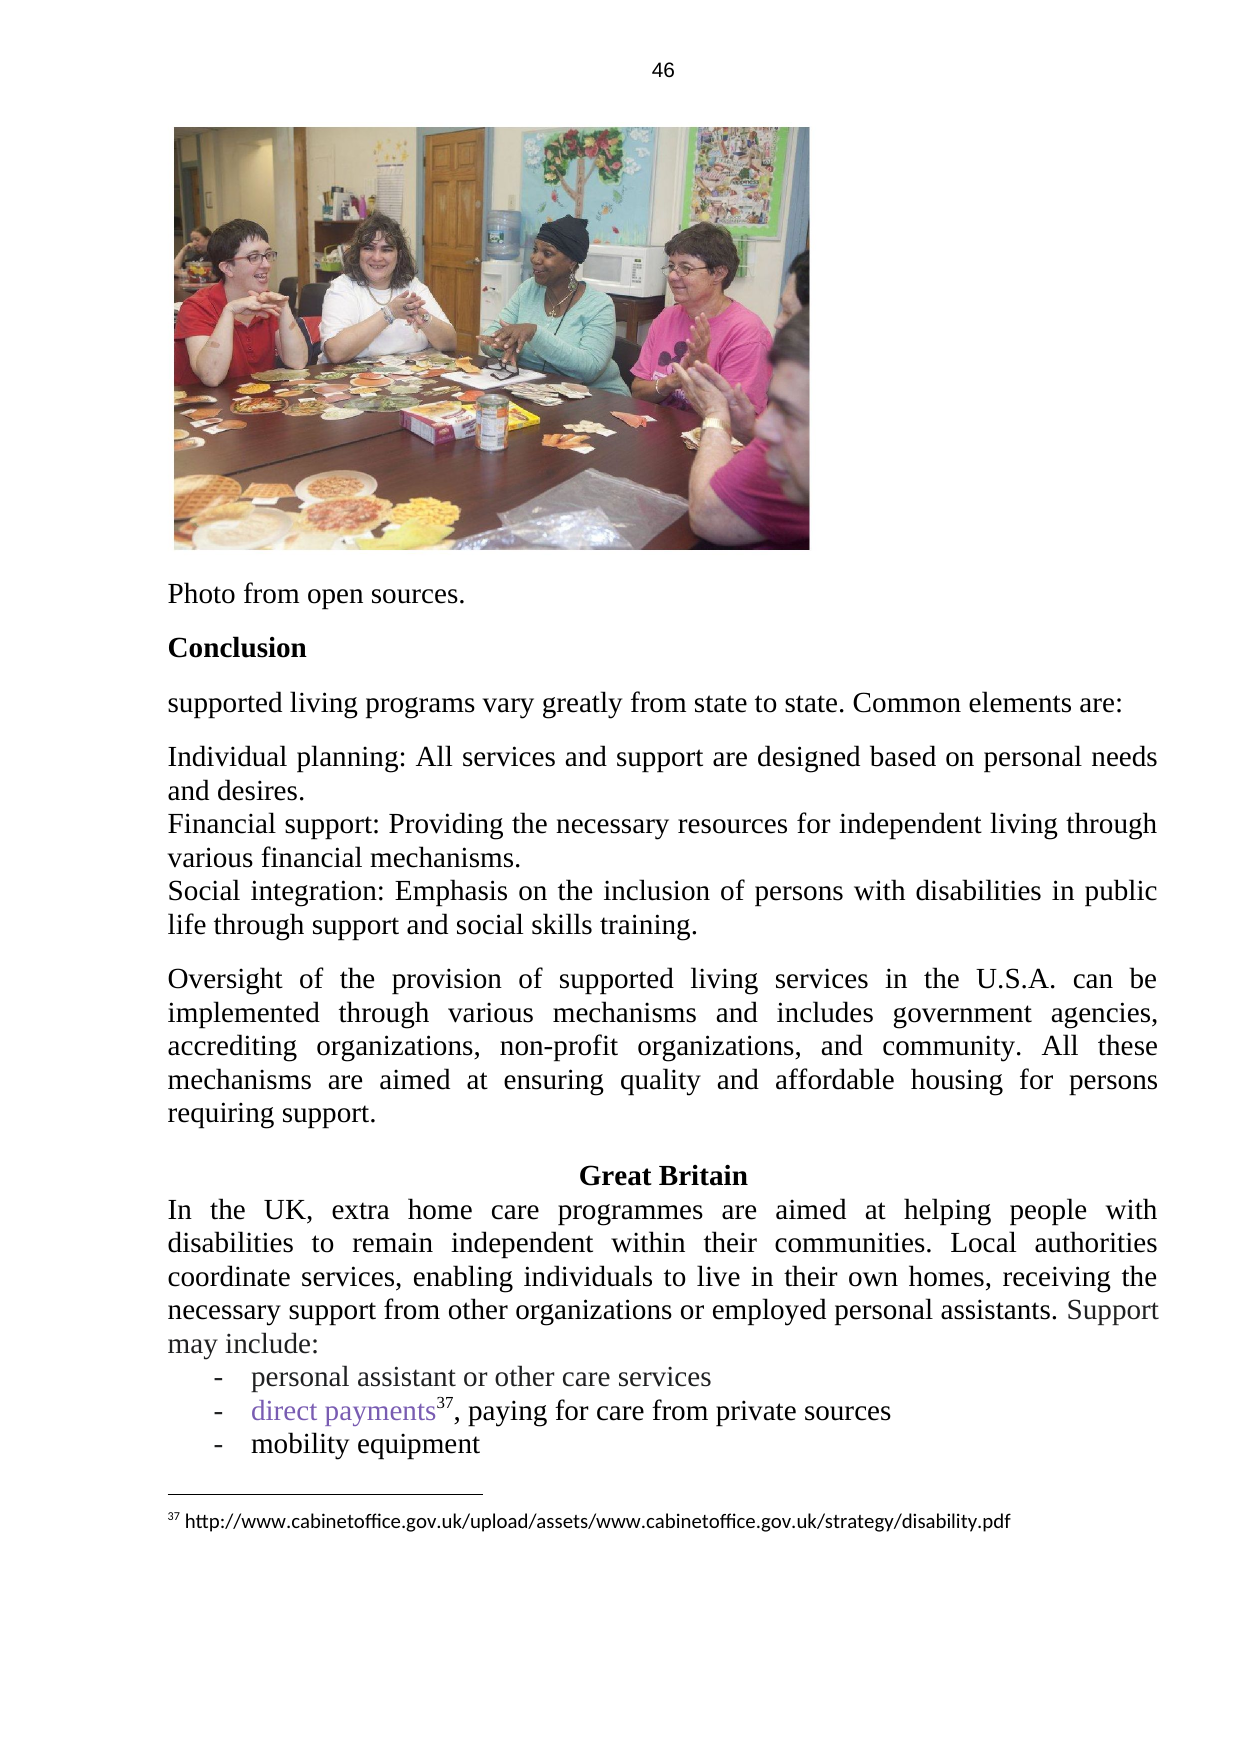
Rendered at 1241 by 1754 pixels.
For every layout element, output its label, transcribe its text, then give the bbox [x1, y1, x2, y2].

list personal assistant or other care services [167, 1359, 1159, 1393]
text Individual planning: All services and support are designed based on personal needs and desires. [167, 739, 1159, 806]
text Great Britain [167, 1158, 1159, 1192]
text supported living programs vary greatly from state to state. Common elements are: [167, 685, 1159, 718]
list direct payments37, paying for care from private sources [167, 1393, 1159, 1427]
list mobility equipment [167, 1427, 1159, 1460]
text Oversight of the provision of supported living services in the U.S.A. can be implemented through various mechanisms and includes government agencies, accrediting organizations, non-profit organizations, and community. All these mechanisms are aimed at ensuring quality and affordable housing for persons requiring support. [167, 961, 1159, 1129]
text Photo from open sources. [167, 576, 1159, 610]
text 37 http://www.cabinetoffice.gov.uk/upload/assets/www.cabinetoffice.gov.uk/strategy/disability.pdf [167, 1508, 1159, 1533]
text Financial support: Providing the necessary resources for independent living through various financial mechanisms. [167, 806, 1159, 873]
picture [167, 122, 818, 556]
text Social integration: Emphasis on the inclusion of persons with disabilities in public life through support and social skills training. [167, 873, 1159, 941]
text In the UK, extra home care programmes are aimed at helping people with disabilities to remain independent within their communities. Local authorities coordinate services, enabling individuals to live in their own homes, receiving the necessary support from other organizations or employed personal assistants. Support may include: [167, 1192, 1159, 1359]
text Conclusion [167, 631, 1159, 664]
